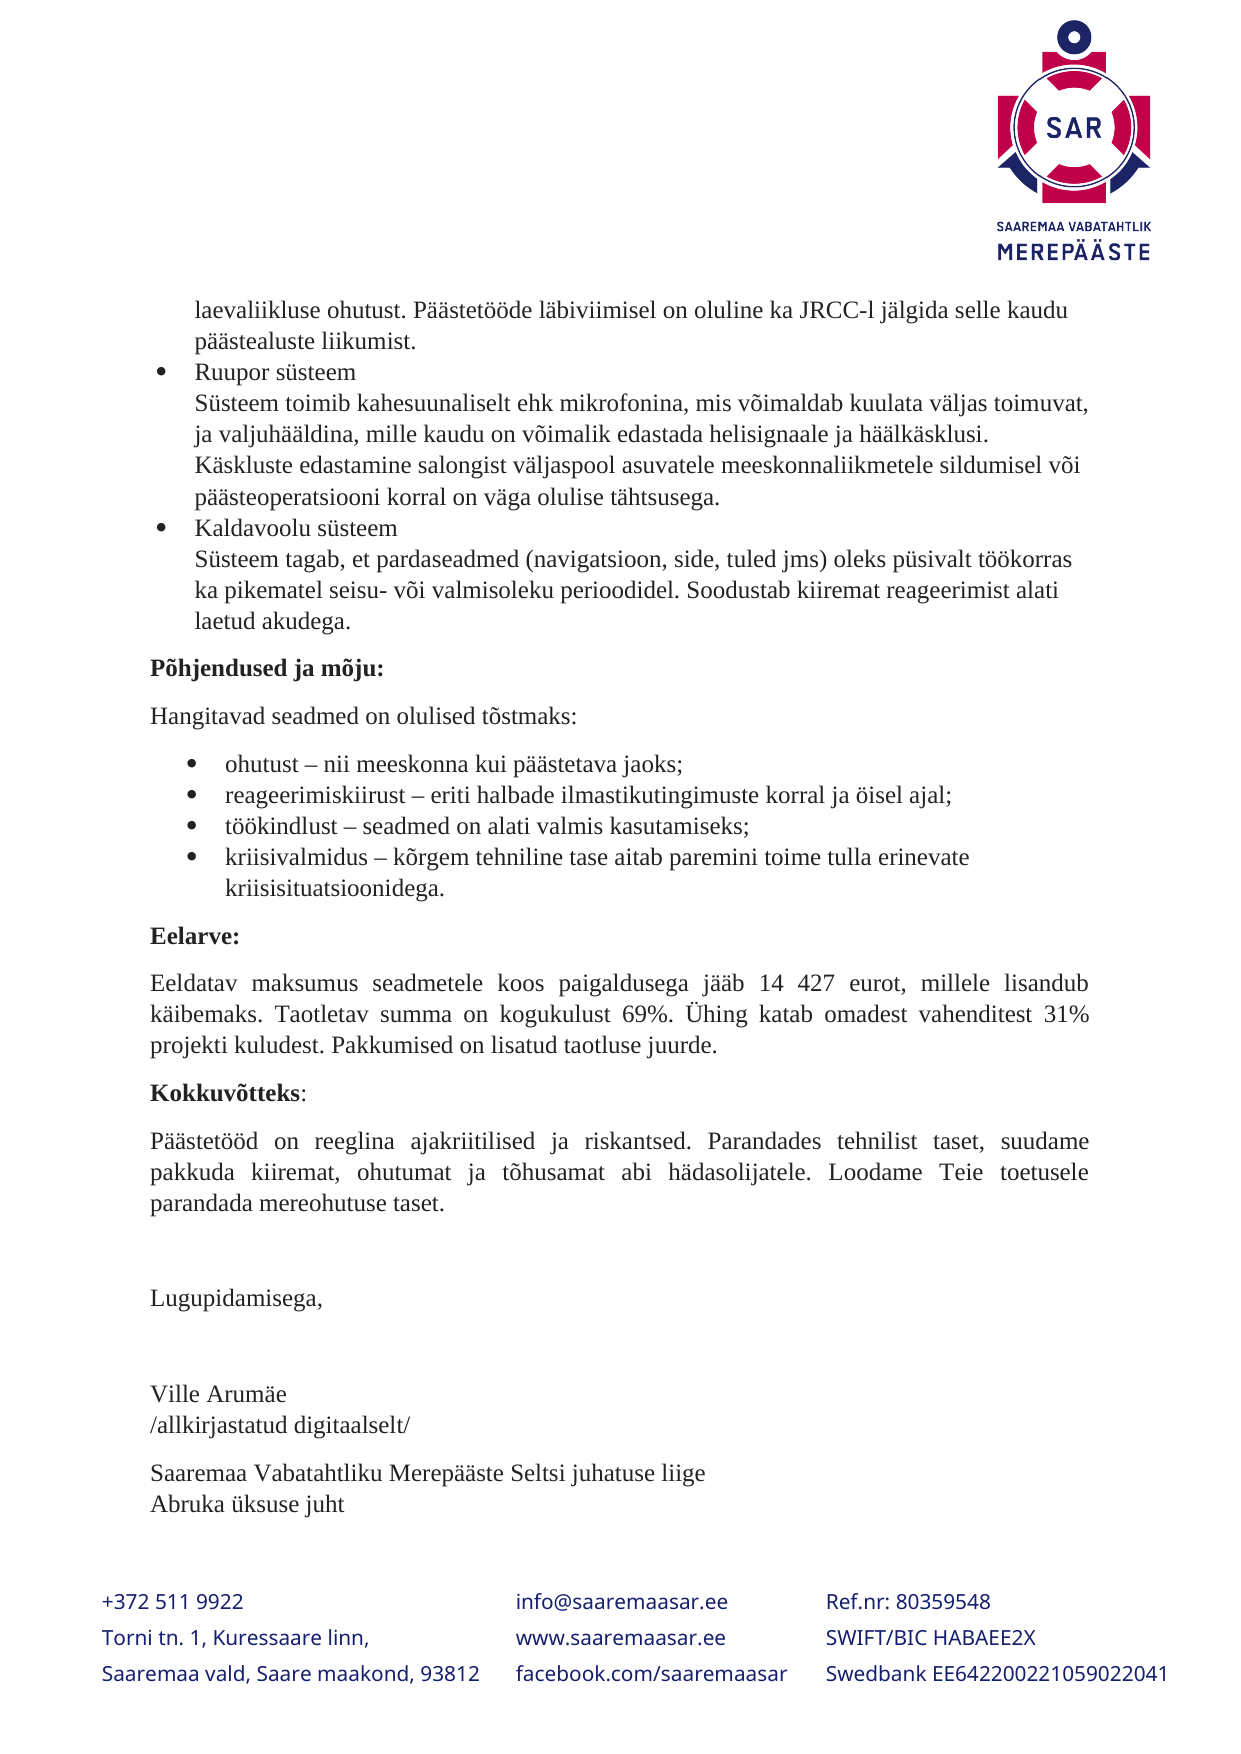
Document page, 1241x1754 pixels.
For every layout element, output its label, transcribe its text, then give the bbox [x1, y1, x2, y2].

text Päästetööd on reeglina ajakriitilised ja riskantsed. Parandades tehnilist taset, suudame pakkuda kiiremat, ohutumat ja tõhusamat abi hädasolijatele. Loodame Teie toetusele parandada mereohutuse taset. [150, 1126, 1090, 1217]
text Hangitavad seadmed on olulised tõstmaks: [150, 701, 1090, 730]
list ohutust – nii meeskonna kui päästetava jaoks; [187, 749, 1090, 778]
picture [973, 0, 1173, 282]
text Saaremaa Vabatahtliku Merepääste Seltsi juhatuse liige Abruka üksuse juht [150, 1458, 1090, 1517]
list Kaldavoolu süsteem Süsteem tagab, et pardaseadmed (navigatsioon, side, tuled jms) oleks püsivalt töökorras ka pikematel seisu- või valmisoleku perioodidel. Soodustab kiiremat reageerimist alati laetud akudega. [157, 513, 1090, 634]
text Eeldatav maksumus seadmetele koos paigaldusega jääb 14 427 eurot, millele lisandub käibemaks. Taotletav summa on kogukulust 69%. Ühing katab omadest vahenditest 31% projekti kuludest. Pakkumised on lisatud taotluse juurde. [150, 968, 1090, 1059]
text Ville Arumäe /allkirjastatud digitaalselt/ [150, 1379, 1090, 1439]
list reageerimiskiirust – eriti halbade ilmastikutingimuste korral ja öisel ajal; [187, 780, 1090, 809]
text Lugupidamisega, [150, 1283, 1090, 1312]
list töökindlust – seadmed on alati valmis kasutamiseks; [187, 811, 1090, 840]
text Põhjendused ja mõju: [150, 653, 1090, 682]
list kriisivalmidus – kõrgem tehniline tase aitab paremini toime tulla erinevate kriisisituatsioonidega. [187, 842, 1090, 902]
text Eelarve: [150, 921, 1090, 949]
list Ruupor süsteem Süsteem toimib kahesuunaliselt ehk mikrofonina, mis võimaldab kuulata väljas toimuvat, ja valjuhääldina, mille kaudu on võimalik edastada helisignaale ja häälkäsklusi. Käskluste edastamine salongist väljaspool asuvatele meeskonnaliikmetele sildumisel või päästeoperatsiooni korral on väga olulise tähtsusega. [157, 357, 1090, 510]
text Kokkuvõtteks: [150, 1078, 1090, 1107]
